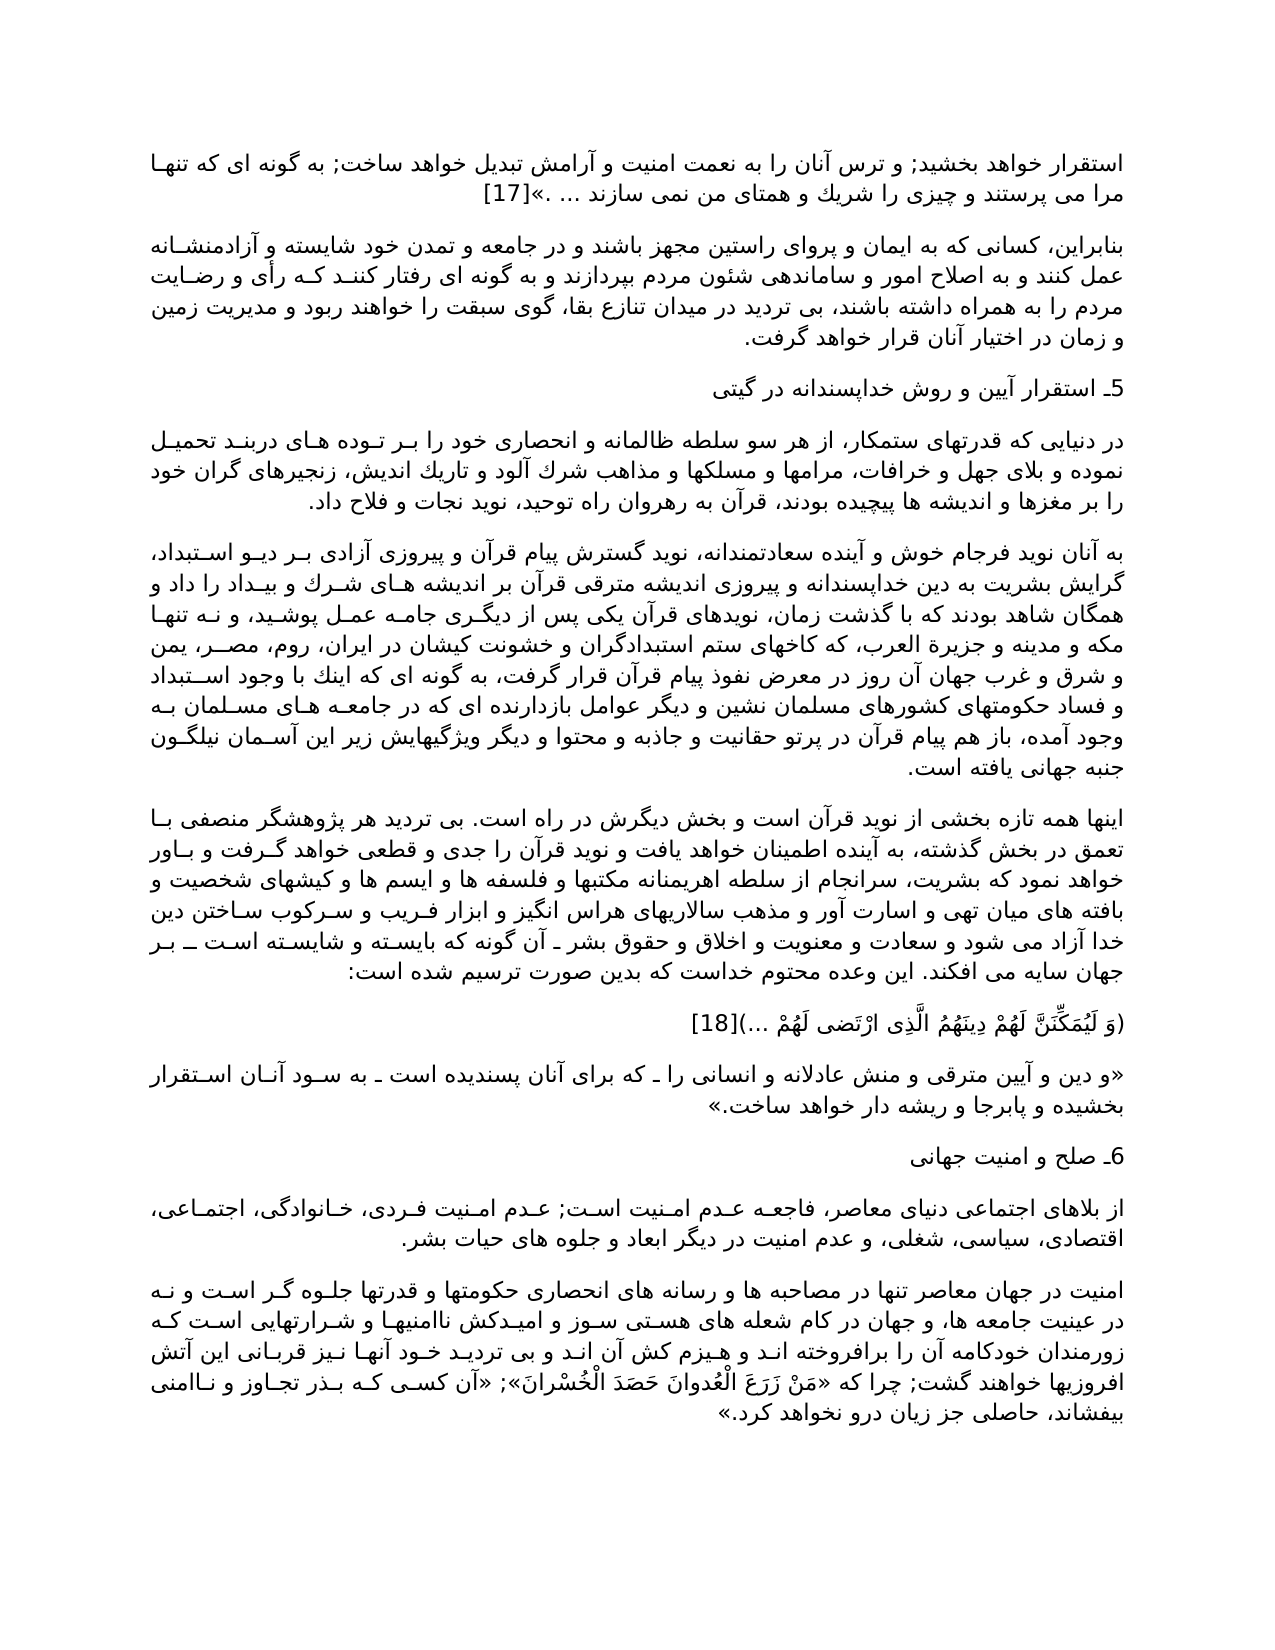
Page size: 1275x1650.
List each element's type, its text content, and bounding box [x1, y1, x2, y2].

text بنابراين، كسانى كه به ايمان و پرواى راستين مجهز باشند و در جامعه و تمدن خود شايسته و آزادمنشانه عمل كنند و به اصلاح امور و ساماندهى شئون مردم بپردازند و به گونه اى رفتار كنند كه رأى و رضايت مردم را به همراه داشته باشند، بى ترديد در ميدان تنازع بقا، گوى سبقت را خواهند ربود و مديريت زمين و زمان در اختيار آنان قرار خواهد گرفت. [150, 232, 1125, 351]
text در دنيايى كه قدرتهاى ستمكار، از هر سو سلطه ظالمانه و انحصارى خود را بر توده هاى دربند تحميل نموده و بلاى جهل و خرافات، مرامها و مسلكها و مذاهب شرك آلود و تاريك انديش، زنجيرهاى گران خود را بر مغزها و انديشه ها پيچيده بودند، قرآن به رهروان راه توحيد، نويد نجات و فلاح داد. [150, 427, 1125, 515]
text از بلاهاى اجتماعى دنياى معاصر، فاجعه عدم امنيت است; عدم امنيت فردى، خانوادگى، اجتماعى، اقتصادى، سياسى، شغلى، و عدم امنيت در ديگر ابعاد و جلوه هاى حيات بشر. [150, 1195, 1125, 1252]
text امنيت در جهان معاصر تنها در مصاحبه ها و رسانه هاى انحصارى حكومتها و قدرتها جلوه گر است و نه در عينيت جامعه ها، و جهان در كام شعله هاى هستى سوز و اميدكش ناامنيها و شرارتهايى است كه زورمندان خودكامه آن را برافروخته اند و هيزم كش آن اند و بى ترديد خود آنها نيز قربانى اين آتش افروزيها خواهند گشت; چرا كه «مَنْ زَرَعَ الْعُدوانَ حَصَدَ الْخُسْرانَ»; «آن كسى كه بذر تجاوز و ناامنى بيفشاند، حاصلى جز زيان درو نخواهد كرد.» [150, 1277, 1125, 1426]
text به آنان نويد فرجام خوش و آينده سعادتمندانه، نويد گسترش پيام قرآن و پيروزى آزادى بر ديو استبداد، گرايش بشريت به دين خداپسندانه و پيروزى انديشه مترقى قرآن بر انديشه هاى شرك و بيداد را داد و همگان شاهد بودند كه با گذشت زمان، نويدهاى قرآن يكى پس از ديگرى جامه عمل پوشيد، و نه تنها مكه و مدينه و جزيرة العرب، كه كاخهاى ستم استبدادگران و خشونت كيشان در ايران، روم، مصر، يمن و شرق و غرب جهان آن روز در معرض نفوذ پيام قرآن قرار گرفت، به گونه اى كه اينك با وجود استبداد و فساد حكومتهاى كشورهاى مسلمان نشين و ديگر عوامل بازدارنده اى كه در جامعه هاى مسلمان به وجود آمده، باز هم پيام قرآن در پرتو حقانيت و جاذبه و محتوا و ديگر ويژگيهايش زير اين آسمان نيلگون جنبه جهانى يافته است. [150, 539, 1125, 781]
text «و دين و آيين مترقى و منش عادلانه و انسانى را ـ كه براى آنان پسنديده است ـ به سود آنان استقرار بخشيده و پابرجا و ريشه دار خواهد ساخت.» [150, 1061, 1125, 1119]
text 5ـ استقرار آيين و روش خداپسندانه در گيتى [150, 375, 1125, 402]
text 6ـ صلح و امنيت جهانى [150, 1143, 1125, 1170]
text (وَ لَيُمَكِّنَنَّ لَهُمْ دِينَهُمُ الَّذِى ارْتَضى لَهُمْ ...)[18] [150, 1010, 1125, 1037]
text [150, 150, 1125, 207]
text اينها همه تازه بخشى از نويد قرآن است و بخش ديگرش در راه است. بى ترديد هر پژوهشگر منصفى با تعمق در بخش گذشته، به آينده اطمينان خواهد يافت و نويد قرآن را جدى و قطعى خواهد گرفت و باور خواهد نمود كه بشريت، سرانجام از سلطه اهريمنانه مكتبها و فلسفه ها و ايسم ها و كيشهاى شخصيت و بافته هاى ميان تهى و اسارت آور و مذهب سالاريهاى هراس انگيز و ابزار فريب و سركوب ساختن دين خدا آزاد مى شود و سعادت و معنويت و اخلاق و حقوق بشر ـ آن گونه كه بايسته و شايسته است ـ بر جهان سايه مى افكند. اين وعده محتوم خداست كه بدين صورت ترسيم شده است: [150, 805, 1125, 985]
